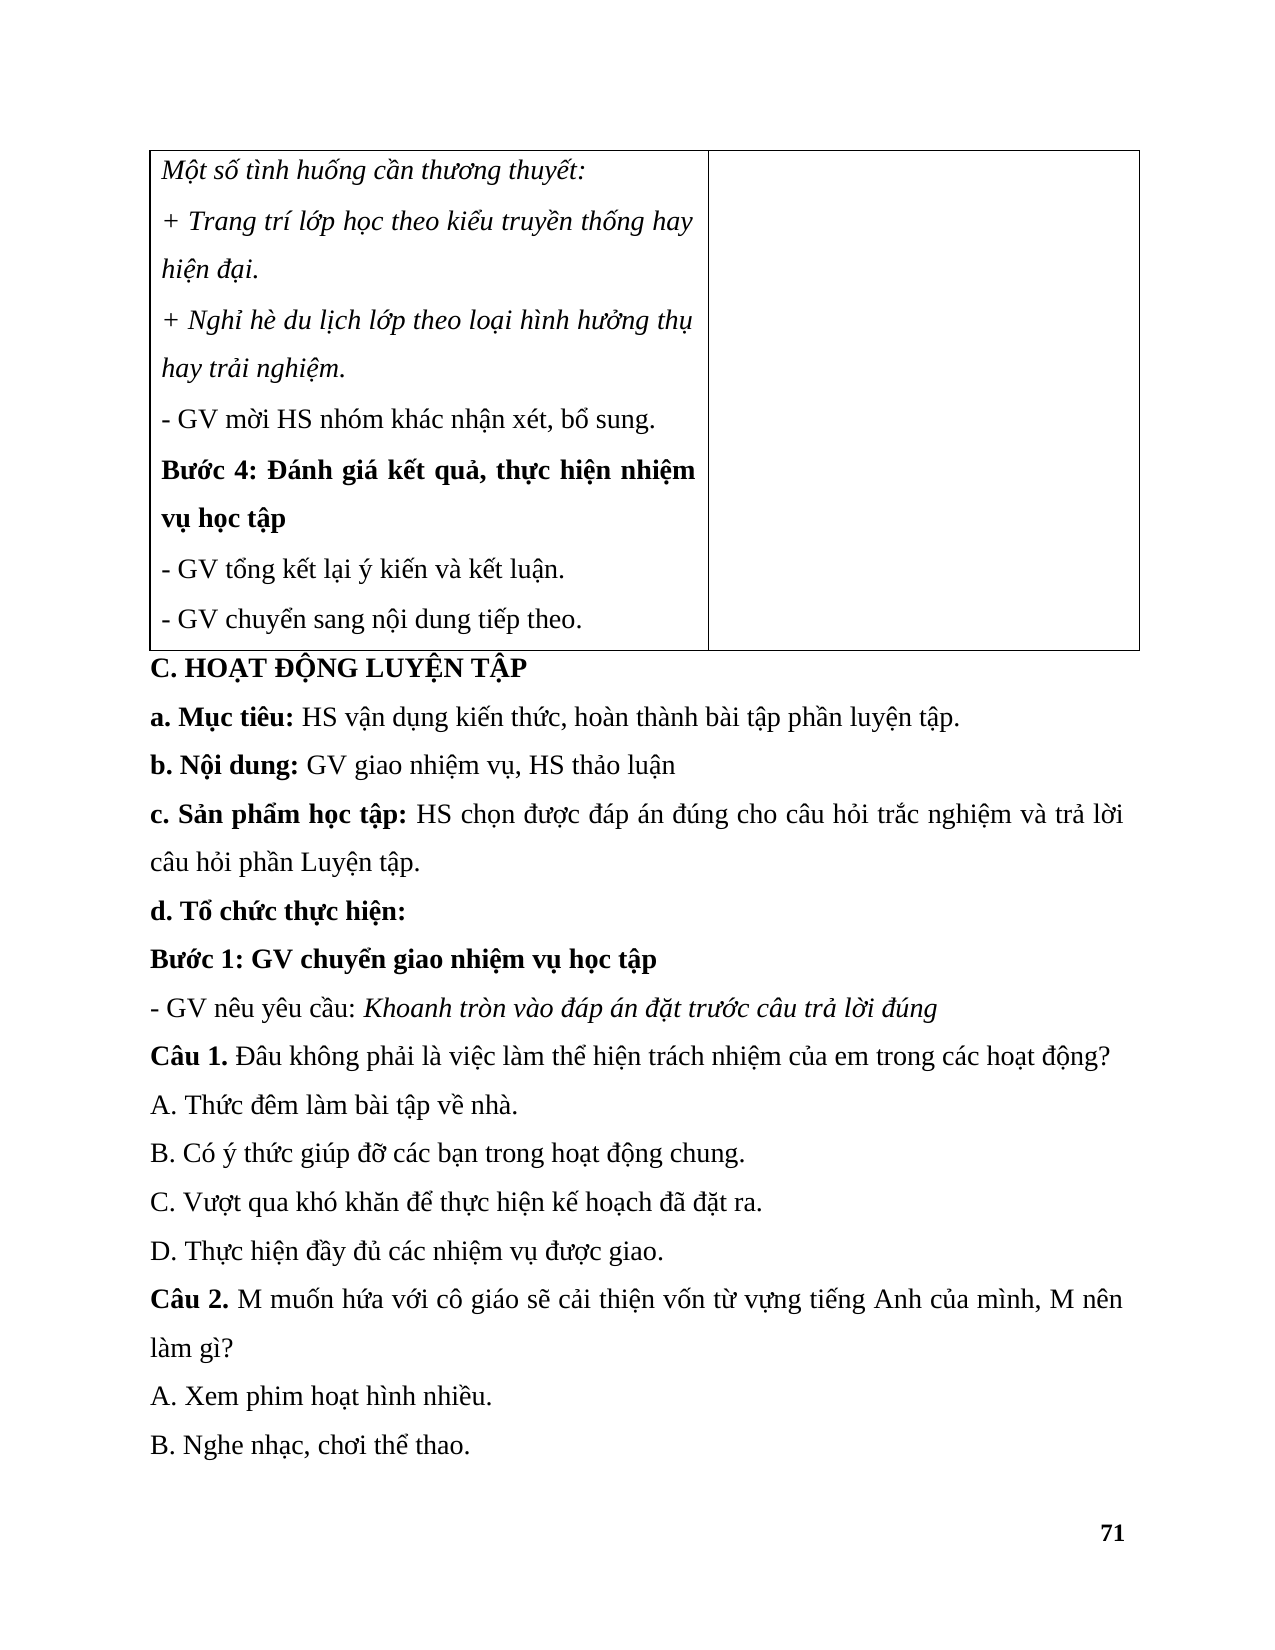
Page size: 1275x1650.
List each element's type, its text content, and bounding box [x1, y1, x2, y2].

text - GV nêu yêu cầu: Khoanh tròn vào đáp án đặt trước câu trả lời đúng [150, 991, 1125, 1023]
text B. Có ý thức giúp đỡ các bạn trong hoạt động chung. [150, 1137, 1125, 1169]
text Bước 1: GV chuyển giao nhiệm vụ học tập [150, 942, 1125, 975]
text d. Tổ chức thực hiện: [150, 894, 1125, 926]
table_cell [709, 151, 1139, 650]
text B. Nghe nhạc, chơi thể thao. [150, 1428, 1125, 1460]
text C. Vượt qua khó khăn để thực hiện kế hoạch đã đặt ra. [150, 1185, 1125, 1217]
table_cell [151, 151, 708, 650]
text c. Sản phẩm học tập: HS chọn được đáp án đúng cho câu hỏi trắc nghiệm và trả lời câu hỏi phần Luyện tập. [150, 797, 1125, 878]
text a. Mục tiêu: HS vận dụng kiến thức, hoàn thành bài tập phần luyện tập. [150, 700, 1125, 732]
text b. Nội dung: GV giao nhiệm vụ, HS thảo luận [150, 748, 1125, 781]
text Câu 1. Đâu không phải là việc làm thể hiện trách nhiệm của em trong các hoạt động? [150, 1039, 1125, 1072]
text A. Xem phim hoạt hình nhiều. [150, 1379, 1125, 1412]
text Câu 2. M muốn hứa với cô giáo sẽ cải thiện vốn từ vựng tiếng Anh của mình, M nên làm gì? [150, 1282, 1125, 1363]
text D. Thực hiện đầy đủ các nhiệm vụ được giao. [150, 1234, 1125, 1266]
text C. HOẠT ĐỘNG LUYỆN TẬP [150, 651, 1125, 683]
text A. Thức đêm làm bài tập về nhà. [150, 1088, 1125, 1120]
